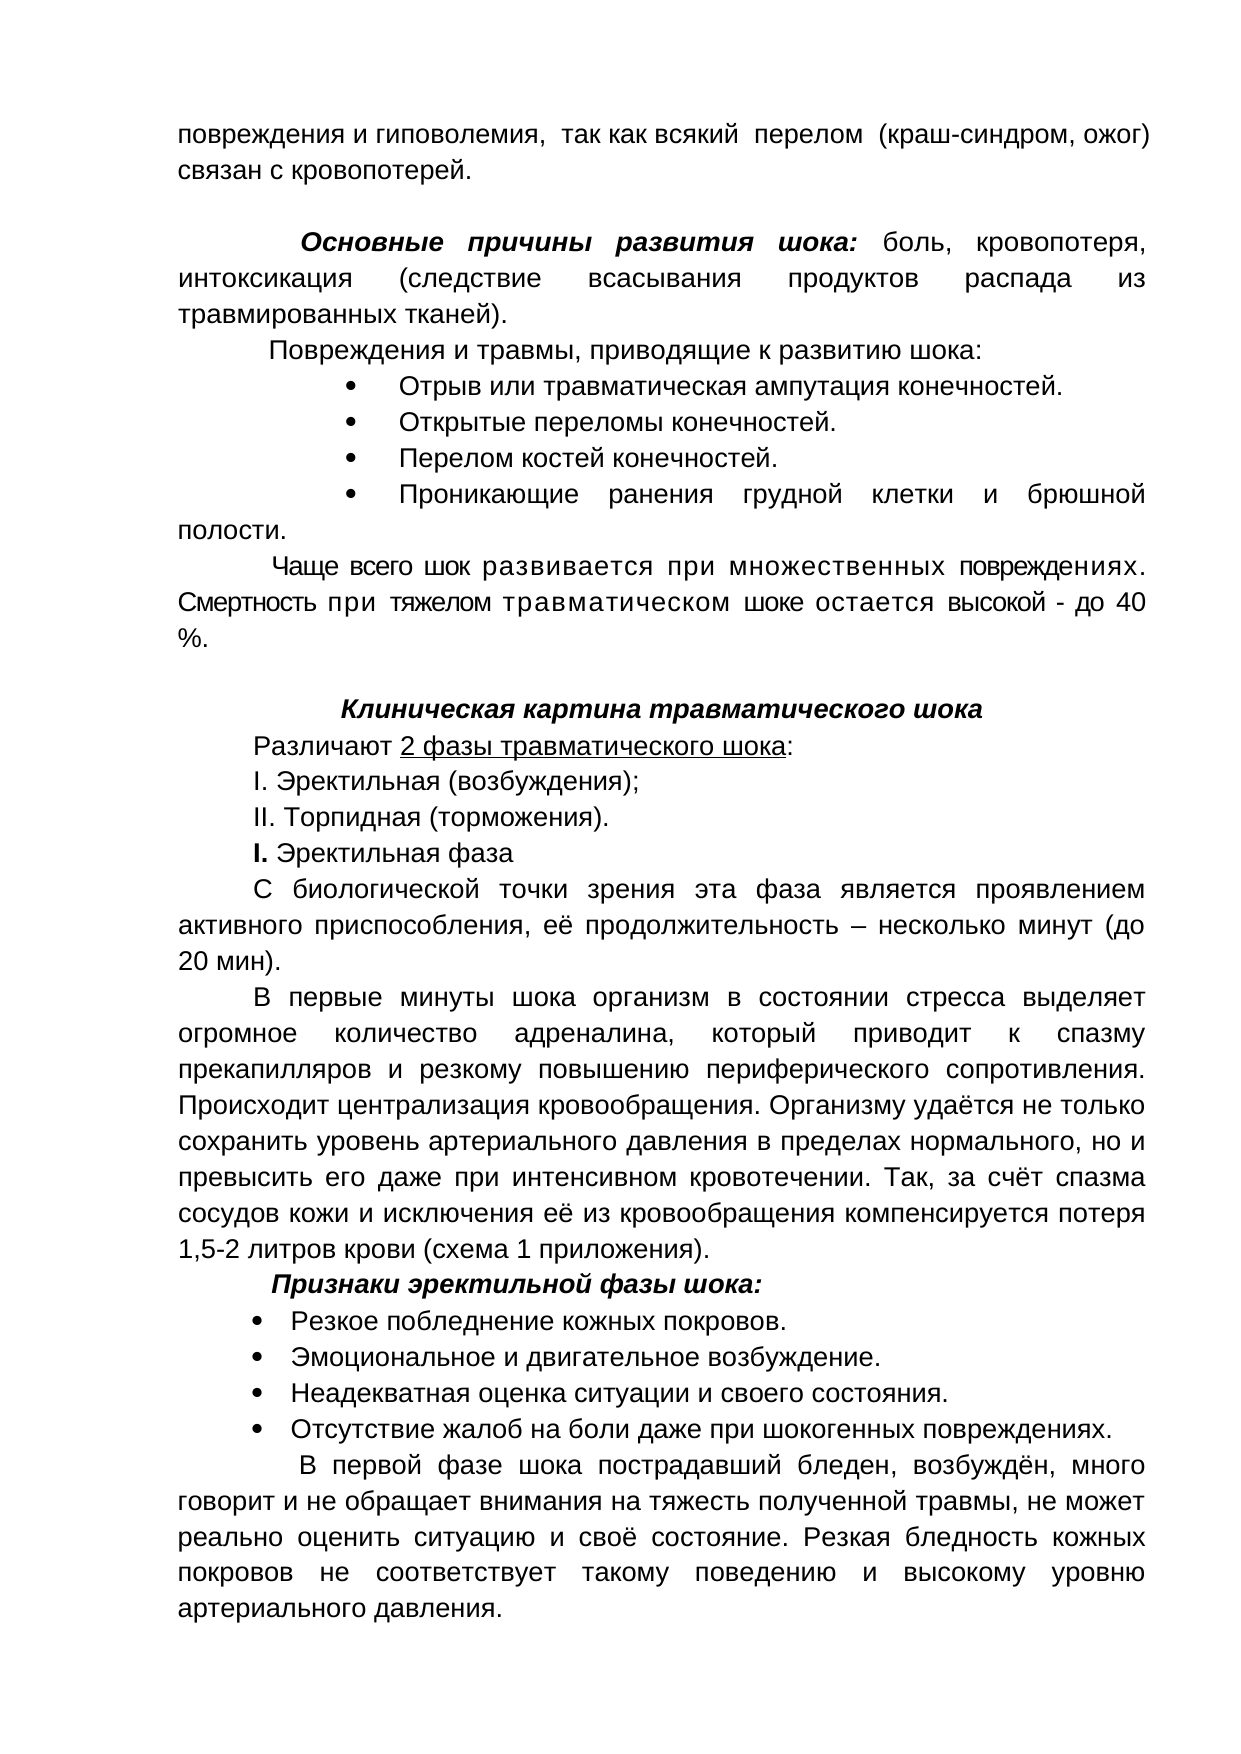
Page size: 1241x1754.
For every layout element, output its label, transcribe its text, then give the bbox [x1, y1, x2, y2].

text Различают 2 фазы травматического шока: [178, 729, 1146, 761]
text Клиническая картина травматического шока [177, 693, 1146, 725]
list Отрыв или травматическая ампутация конечностей. [271, 370, 1146, 401]
list Открытые переломы конечностей. [271, 406, 1146, 437]
text С биологической точки зрения эта фаза является проявлением активного приспособления, её продолжительность – несколько минут (до 20 мин). [178, 873, 1146, 976]
list Неадекватная оценка ситуации и своего состояния. [215, 1377, 1146, 1408]
text Повреждения и травмы, приводящие к развитию шока: [178, 334, 1146, 365]
text Признаки эректильной фазы шока: [178, 1268, 1146, 1300]
text I. Эректильная (возбуждения); [178, 765, 1146, 797]
list Перелом костей конечностей. [271, 442, 1146, 473]
list Резкое побледнение кожных покровов. [215, 1304, 1146, 1336]
text Основные причины развития шока: боль, кровопотеря, интоксикация (следствие всасывания продуктов распада из травмированных тканей). [178, 226, 1146, 329]
text II. Торпидная (торможения). [178, 801, 1146, 833]
list Отсутствие жалоб на боли даже при шокогенных повреждениях. [215, 1413, 1146, 1444]
list Эмоциональное и двигательное возбуждение. [215, 1341, 1146, 1372]
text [177, 118, 1152, 185]
list Проникающие ранения грудной клетки и брюшной полости. [177, 478, 1146, 545]
text В первые минуты шока организм в состоянии стресса выделяет огромное количество адреналина, который приводит к спазму прекапилляров и резкому повышению периферического сопротивления. Происходит централизация кровообращения. Организму удаётся не только сохранить уровень артериального давления в пределах нормального, но и превысить его даже при интенсивном кровотечении. Так, за счёт спазма сосудов кожи и исключения её из кровообращения компенсируется потеря 1,5- крови (схема 1 приложения). [178, 981, 1146, 1264]
text Чаще всего шок развивается при множественных повреждениях. Смертность при тяжелом травматическом шоке остается высокой - до 40 %. [177, 550, 1146, 653]
text I. Эректильная фаза [178, 837, 1146, 868]
text В первой фазе шока пострадавший бледен, возбуждён, много говорит и не обращает внимания на тяжесть полученной травмы, не может реально оценить ситуацию и своё состояние. Резкая бледность кожных покровов не соответствует такому поведению и высокому уровню артериального давления. [177, 1449, 1146, 1624]
